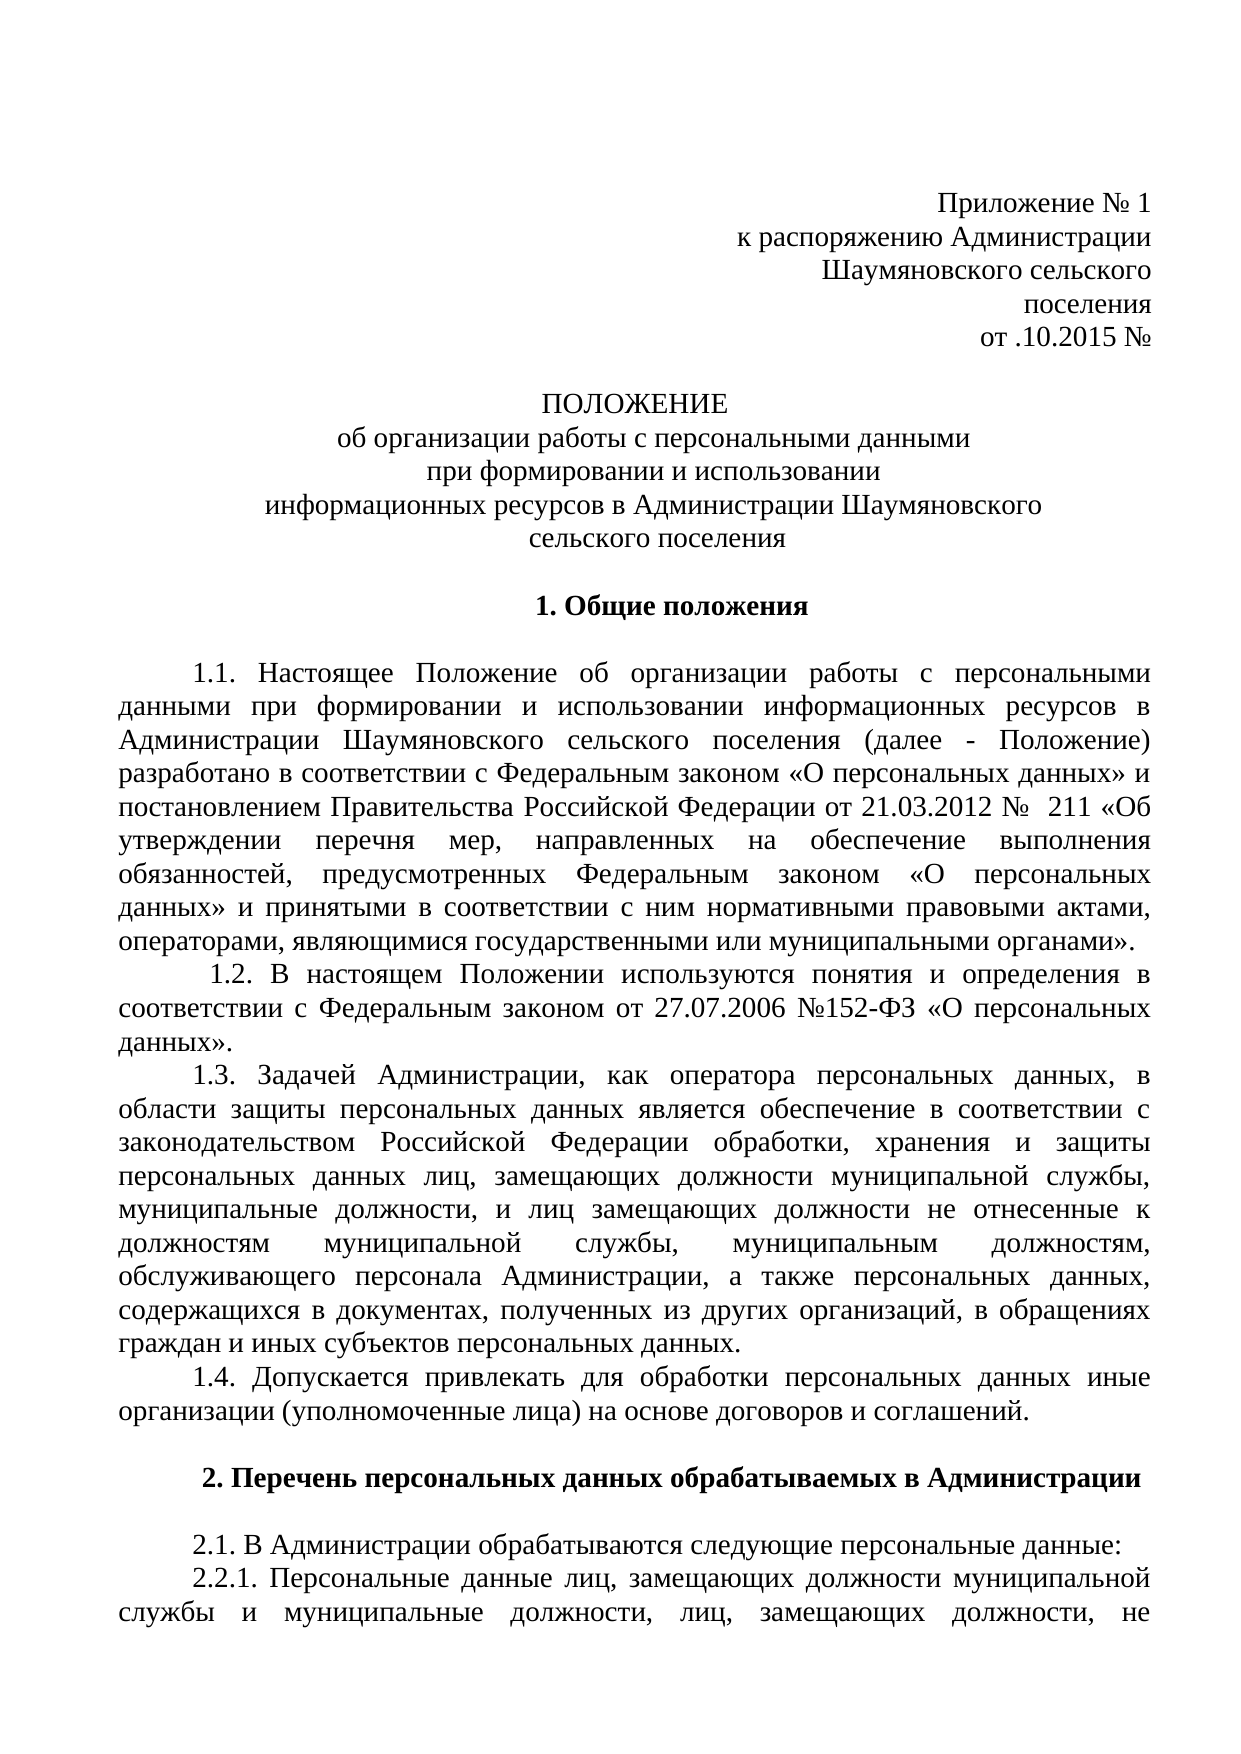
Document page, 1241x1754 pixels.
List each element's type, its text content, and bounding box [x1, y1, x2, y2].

text информационных ресурсов в Администрации Шаумяновского [156, 487, 1152, 521]
text 1.2. В настоящем Положении используются понятия и определения в соответствии с Федеральным законом от 27.07.2006 №152-ФЗ «О персональных данных». [118, 957, 1152, 1057]
text 1.3. Задачей Администрации, как оператора персональных данных, в области защиты персональных данных является обеспечение в соответствии с законодательством Российской Федерации обработки, хранения и защиты персональных данных лиц, замещающих должности муниципальной службы, муниципальные должности, и лиц замещающих должности не отнесенные к должностям муниципальной службы, муниципальным должностям, обслуживающего персонала Администрации, а также персональных данных, содержащихся в документах, полученных из других организаций, в обращениях граждан и иных субъектов персональных данных. [118, 1057, 1152, 1359]
text об организации работы с персональными данными [156, 420, 1152, 453]
text 1.1. Настоящее Положение об организации работы с персональными данными при формировании и использовании информационных ресурсов в Администрации Шаумяновского сельского поселения (далее - Положение) разработано в соответствии с Федеральным законом «О персональных данных» и постановлением Правительства Российской Федерации от 21.03.2012 № 211 «Об утверждении перечня мер, направленных на обеспечение выполнения обязанностей, предусмотренных Федеральным законом «О персональных данных» и принятыми в соответствии с ним нормативными правовыми актами, операторами, являющимися государственными или муниципальными органами». [118, 655, 1152, 957]
text 1.4. Допускается привлекать для обработки персональных данных иные организации (уполномоченные лица) на основе договоров и соглашений. [118, 1359, 1152, 1426]
text от .10.2015 № [709, 319, 1152, 353]
text к распоряжению Администрации [709, 219, 1152, 252]
text при формировании и использовании [156, 453, 1152, 487]
text 2.1. В Администрации обрабатываются следующие персональные данные: [118, 1527, 1152, 1560]
text 2. Перечень персональных данных обрабатываемых в Администрации [118, 1460, 1152, 1493]
text сельского поселения [156, 521, 1152, 554]
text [118, 1560, 1152, 1627]
text Шаумяновского сельского поселения [709, 252, 1152, 319]
text 1. Общие положения [118, 588, 1152, 621]
text Приложение № 1 [709, 185, 1152, 219]
title ПОЛОЖЕНИЕ [118, 386, 1152, 420]
